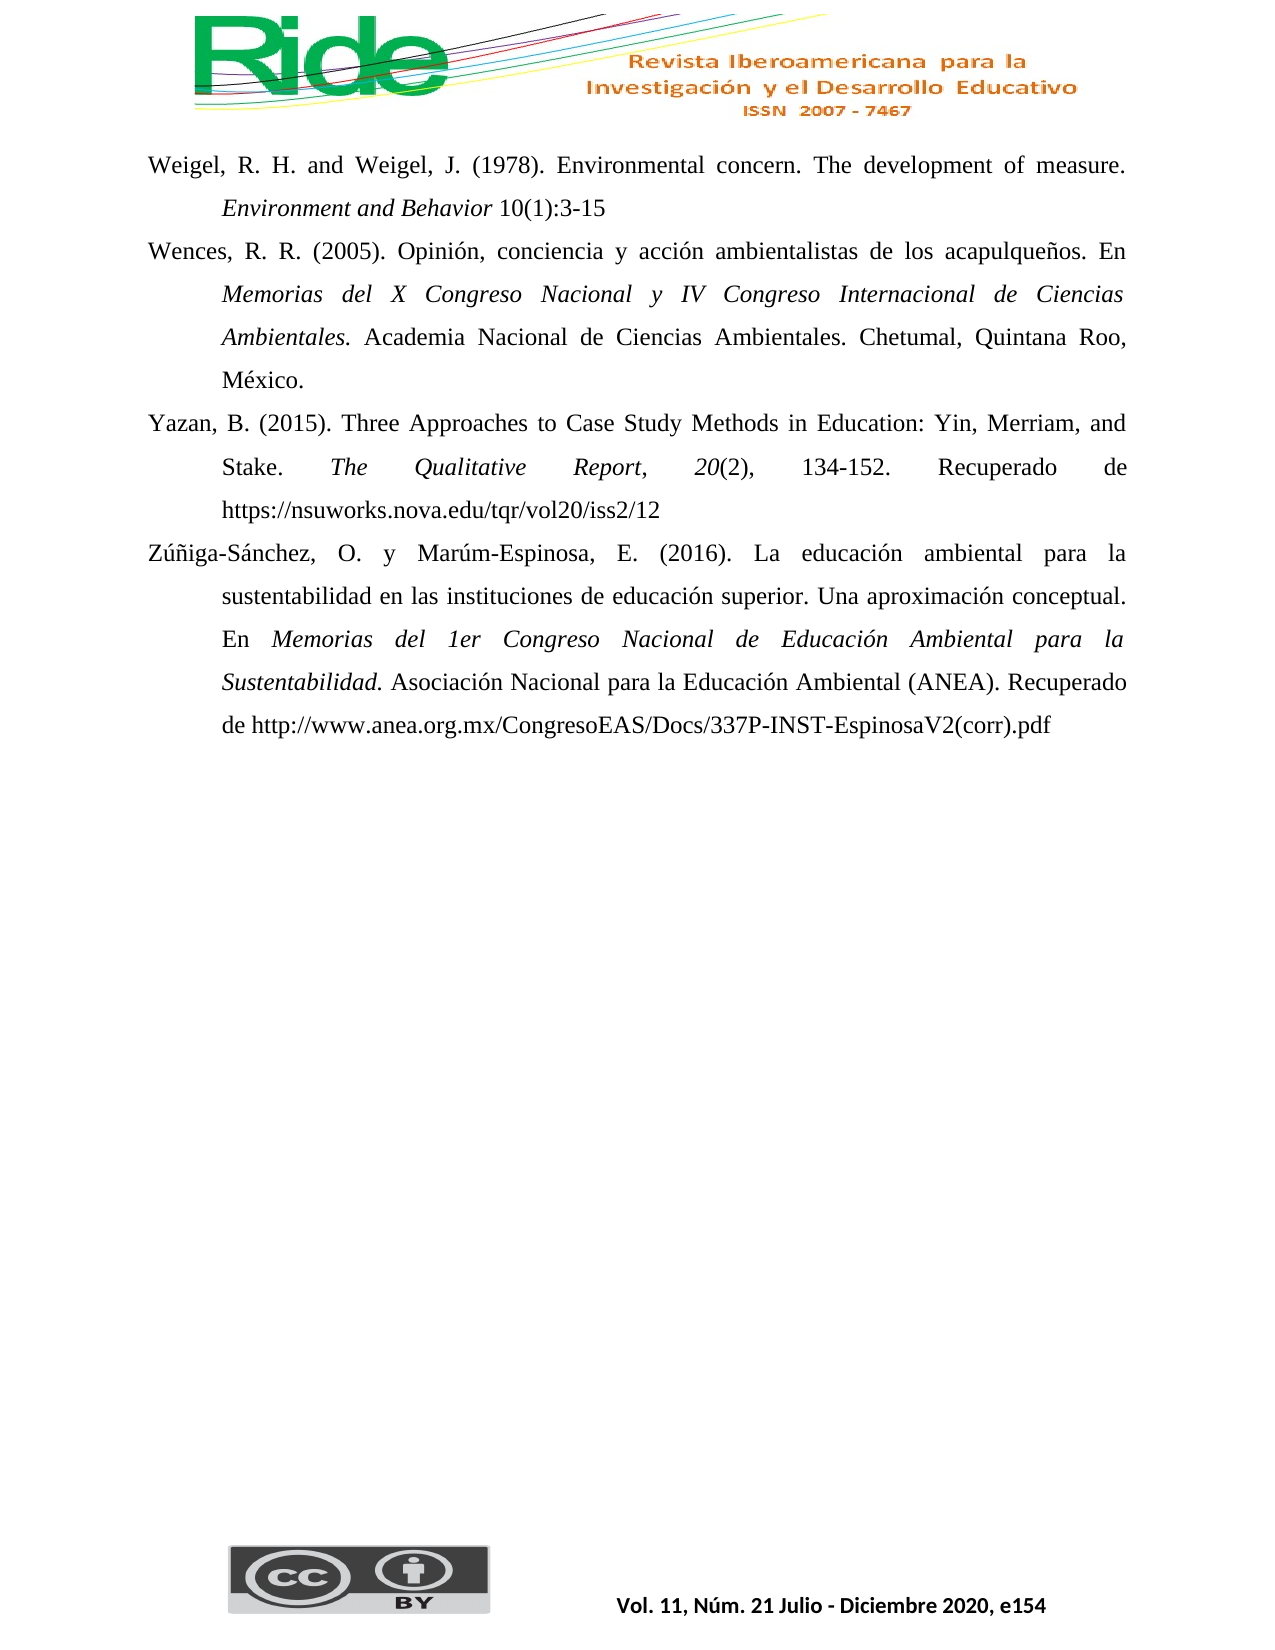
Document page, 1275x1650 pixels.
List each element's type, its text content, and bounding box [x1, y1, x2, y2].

text Zúñiga-Sánchez, O. y Marúm-Espinosa, E. (2016). La educación ambiental para la sustentabilidad en las instituciones de educación superior. Una aproximación conceptual. En Memorias del 1er Congreso Nacional de Educación Ambiental para la Sustentabilidad. Asociación Nacional para la Educación Ambiental (ANEA). Recuperado de http://www.anea.org.mx/CongresoEAS/Docs/337P-INST-EspinosaV2(corr).pdf [148, 538, 1127, 739]
text Yazan, B. (2015). Three Approaches to Case Study Methods in Education: Yin, Merriam, and Stake. The Qualitative Report, 20(2), 134-152. Recuperado de https://nsuworks.nova.edu/tqr/vol20/iss2/12 [148, 408, 1127, 523]
picture [194, 14, 1081, 119]
text Weigel, R. H. and Weigel, J. (1978). Environmental concern. The development of measure. Environment and Behavior 10(1):3-15 [148, 150, 1127, 222]
text Wences, R. R. (2005). Opinión, conciencia y acción ambientalistas de los acapulqueños. En Memorias del X Congreso Nacional y IV Congreso Internacional de Ciencias Ambientales. Academia Nacional de Ciencias Ambientales. Chetumal, Quintana Roo, México. [148, 236, 1127, 394]
picture [227, 1545, 491, 1614]
